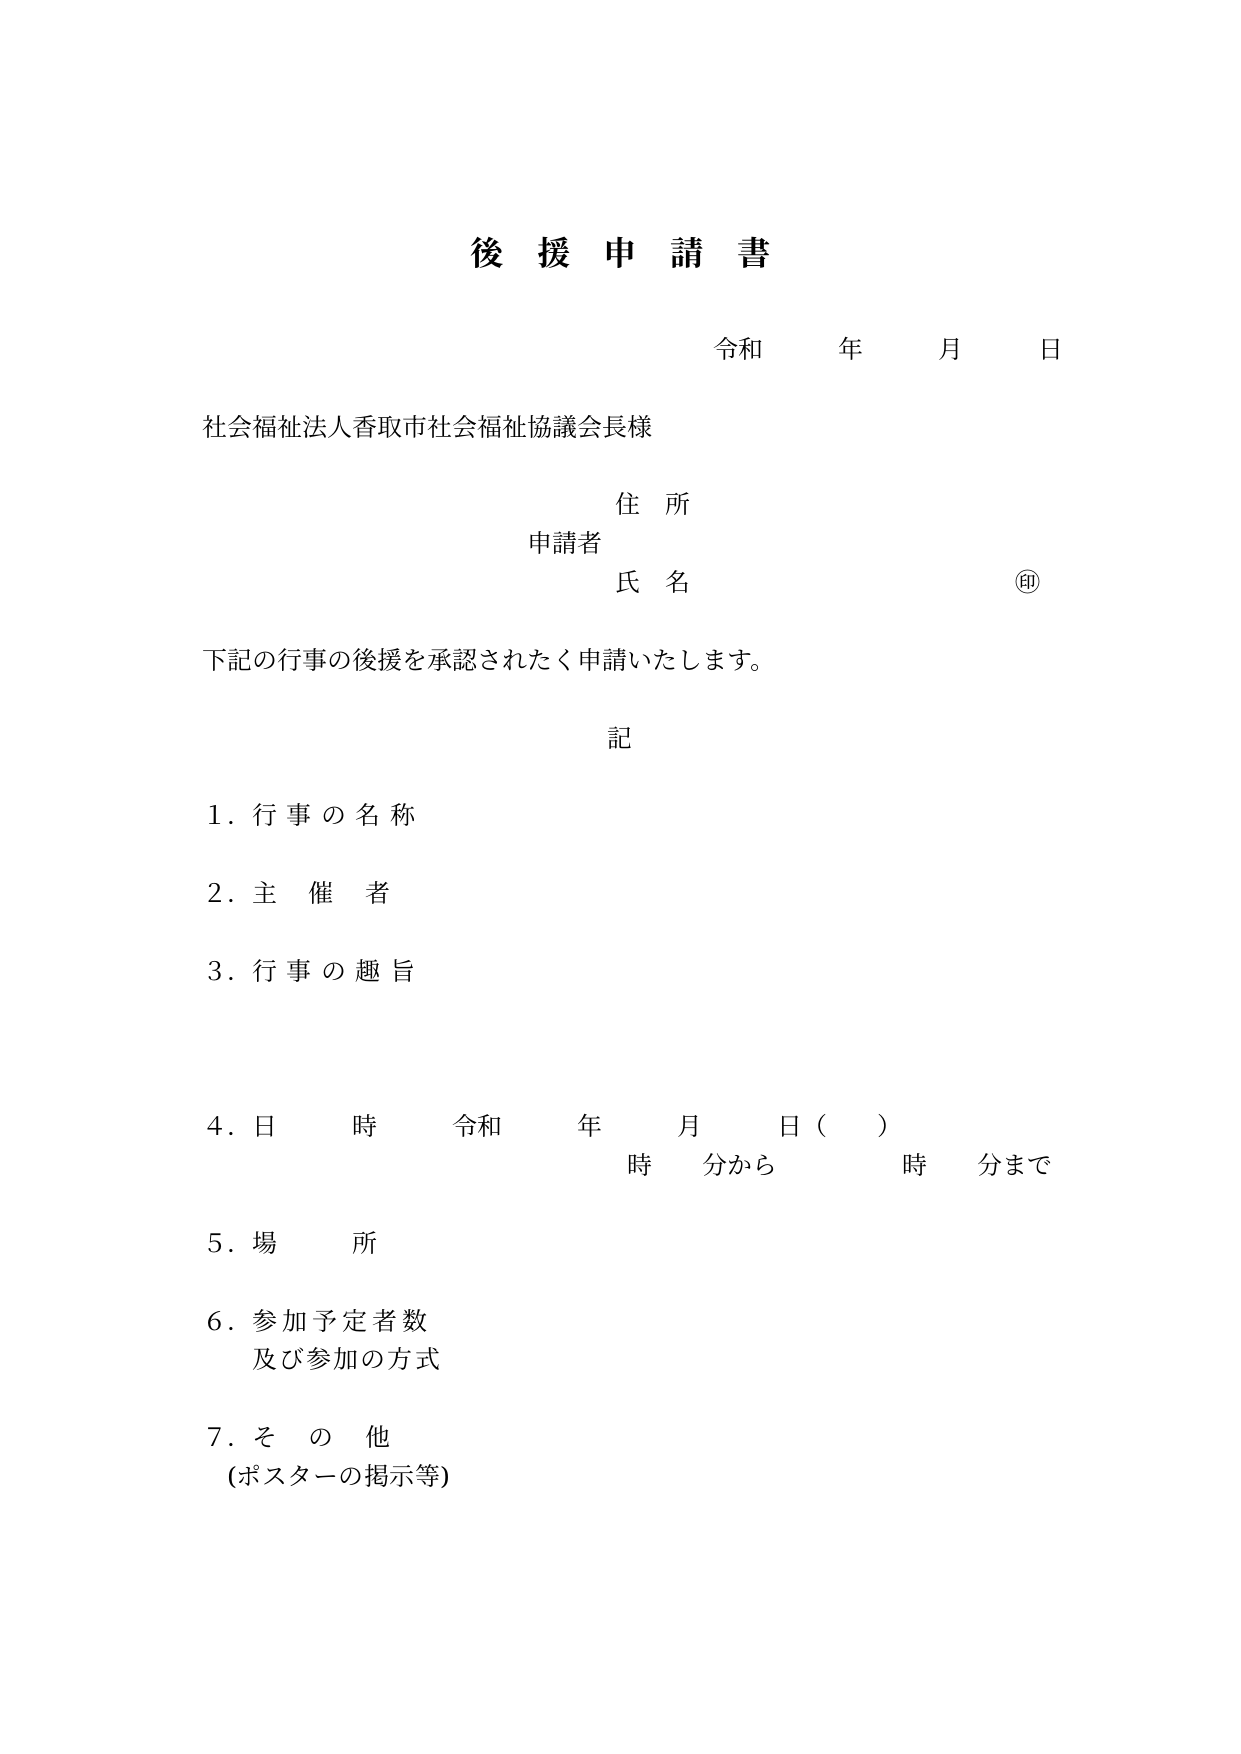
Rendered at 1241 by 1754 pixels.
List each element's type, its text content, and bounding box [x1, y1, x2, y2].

text 時 分から 時 分まで [202, 1144, 1063, 1183]
text ７．その他 [202, 1416, 1063, 1455]
text ６．参加予定者数 [202, 1300, 1063, 1338]
text １．行事の名称 [202, 794, 1063, 833]
text ３．行事の趣旨 [202, 950, 1063, 989]
text ４．日時 令和 年 月 日（ ） [202, 1105, 1063, 1144]
text ５．場所 [202, 1222, 1063, 1261]
text (ポスターの掲示等) [202, 1455, 1063, 1494]
subtitle 記 [177, 717, 1063, 756]
text ２．主催者 [202, 872, 1063, 911]
text 申請者 [527, 523, 1063, 561]
text 令和 年 月 日 [177, 328, 1063, 367]
text 氏 名 ㊞ [615, 561, 1063, 600]
text 下記の行事の後援を承認されたく申請いたします。 [177, 639, 1063, 678]
text 住 所 [615, 484, 1063, 523]
text 後 援 申 請 書 [177, 212, 1063, 289]
text 社会福祉法人香取市社会福祉協議会長様 [177, 406, 1063, 445]
text 及び参加の方式 [202, 1338, 1063, 1377]
